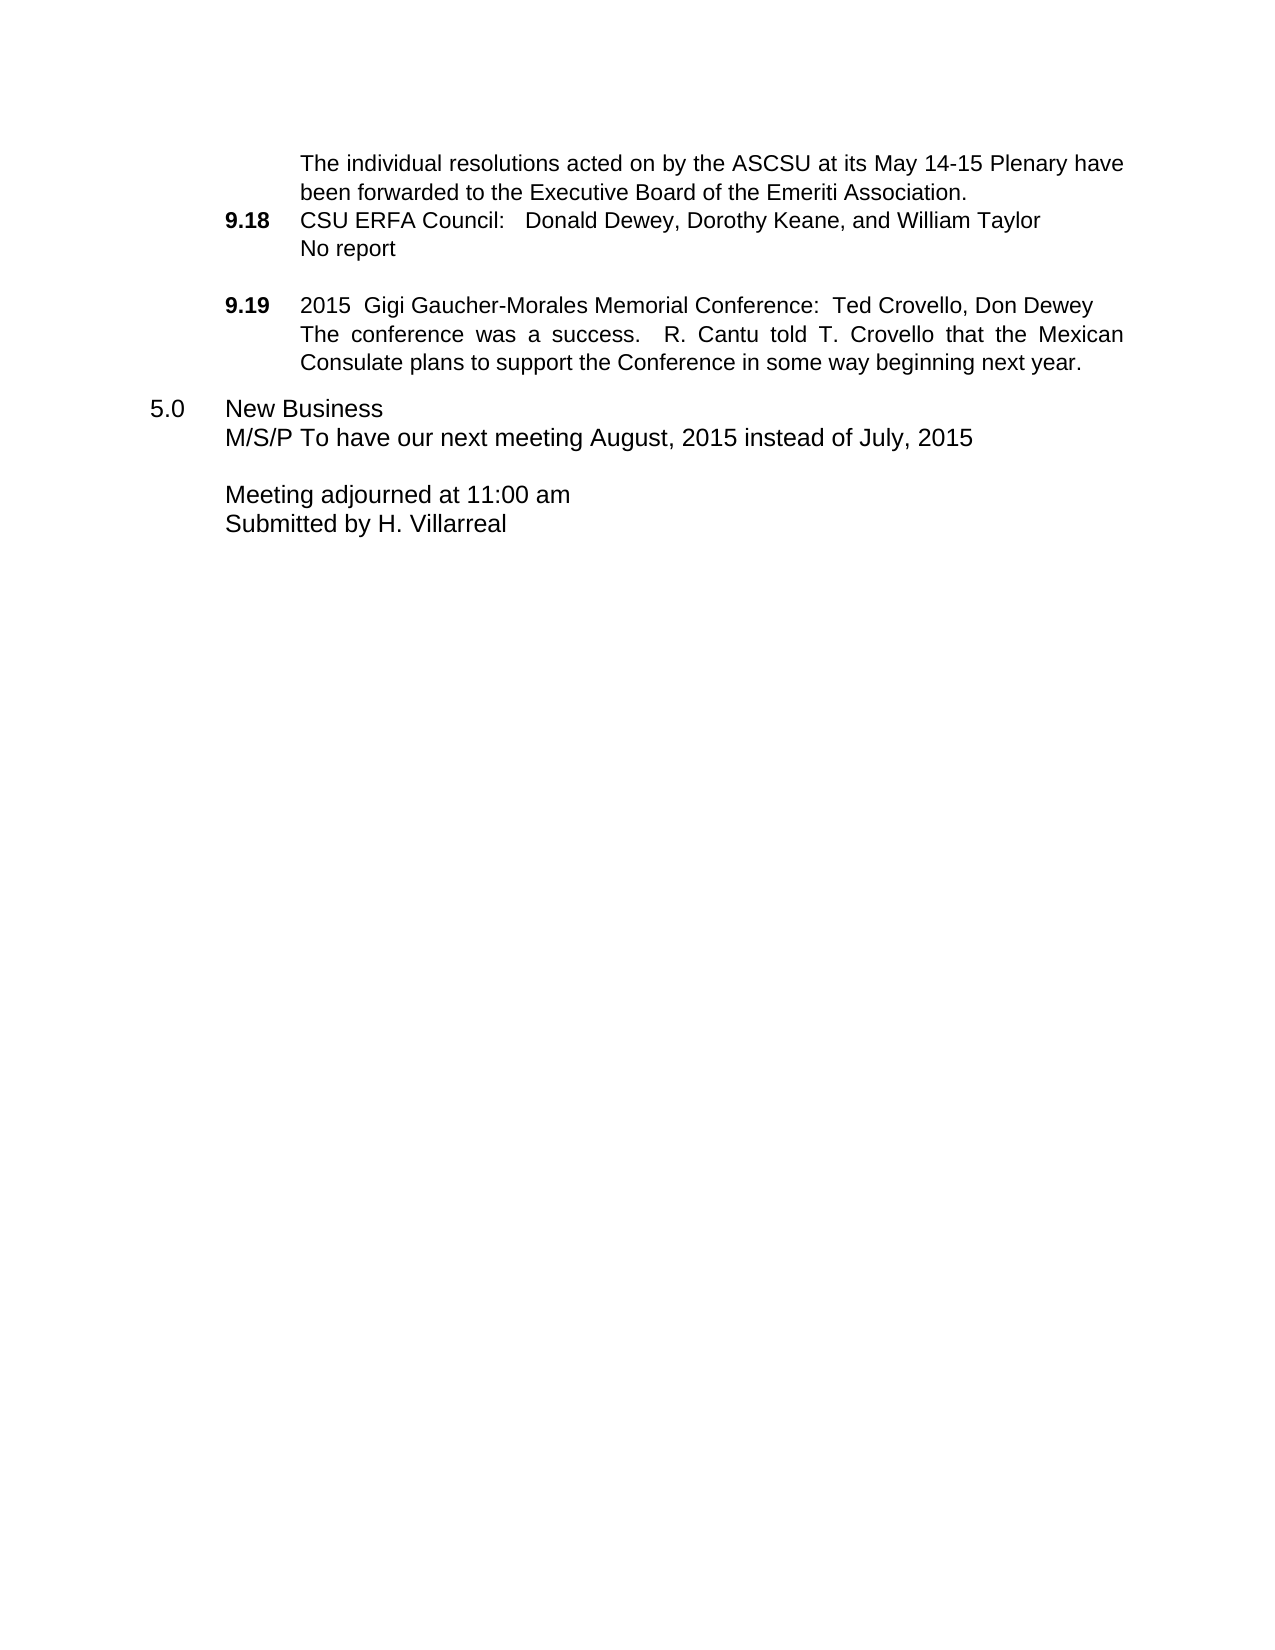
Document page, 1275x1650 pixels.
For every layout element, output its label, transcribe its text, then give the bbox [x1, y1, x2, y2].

text Submitted by H. Villarreal [150, 509, 1125, 538]
list The conference was a success. R. Cantu told T. Crovello that the Mexican Consulate plans to support the Conference in some way beginning next year. [300, 321, 1125, 375]
text 5.0 New Business [150, 394, 1125, 423]
list CSU ERFA Council: Donald Dewey, Dorothy Keane, and William Taylor [225, 207, 1125, 233]
text M/S/P To have our next meeting August, 2015 instead of July, 2015 [150, 423, 1125, 452]
list No report [300, 235, 1125, 262]
text Meeting adjourned at 11:00 am [150, 480, 1125, 509]
list The individual resolutions acted on by the ASCSU at its May 14-15 Plenary have been forwarded to the Executive Board of the Emeriti Association. [300, 150, 1125, 205]
list 2015 Gigi Gaucher-Morales Memorial Conference: Ted Crovello, Don Dewey [225, 292, 1125, 318]
